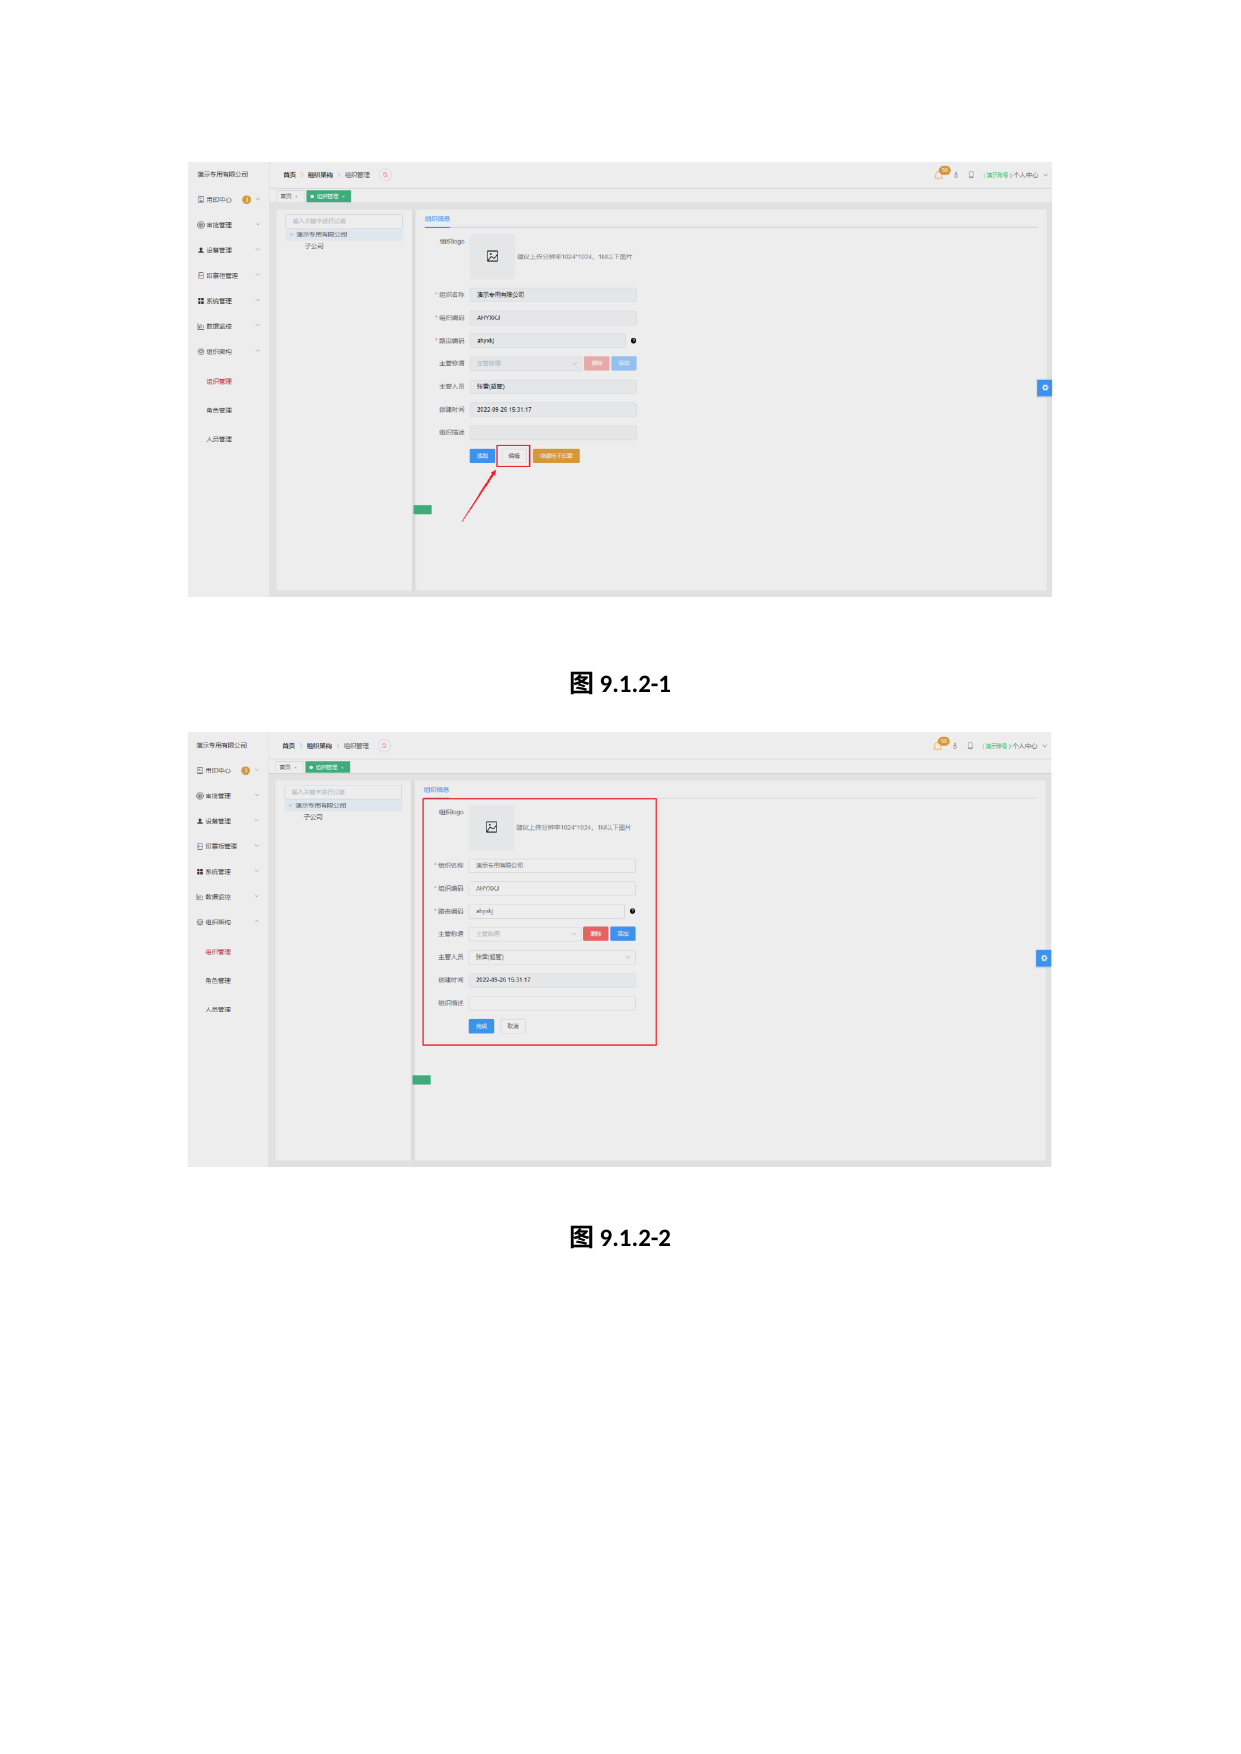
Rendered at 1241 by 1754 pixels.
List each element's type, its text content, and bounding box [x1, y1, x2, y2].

picture [187, 732, 1052, 1167]
picture [188, 162, 1053, 597]
text 图9.1.2-2 [187, 1203, 1053, 1268]
